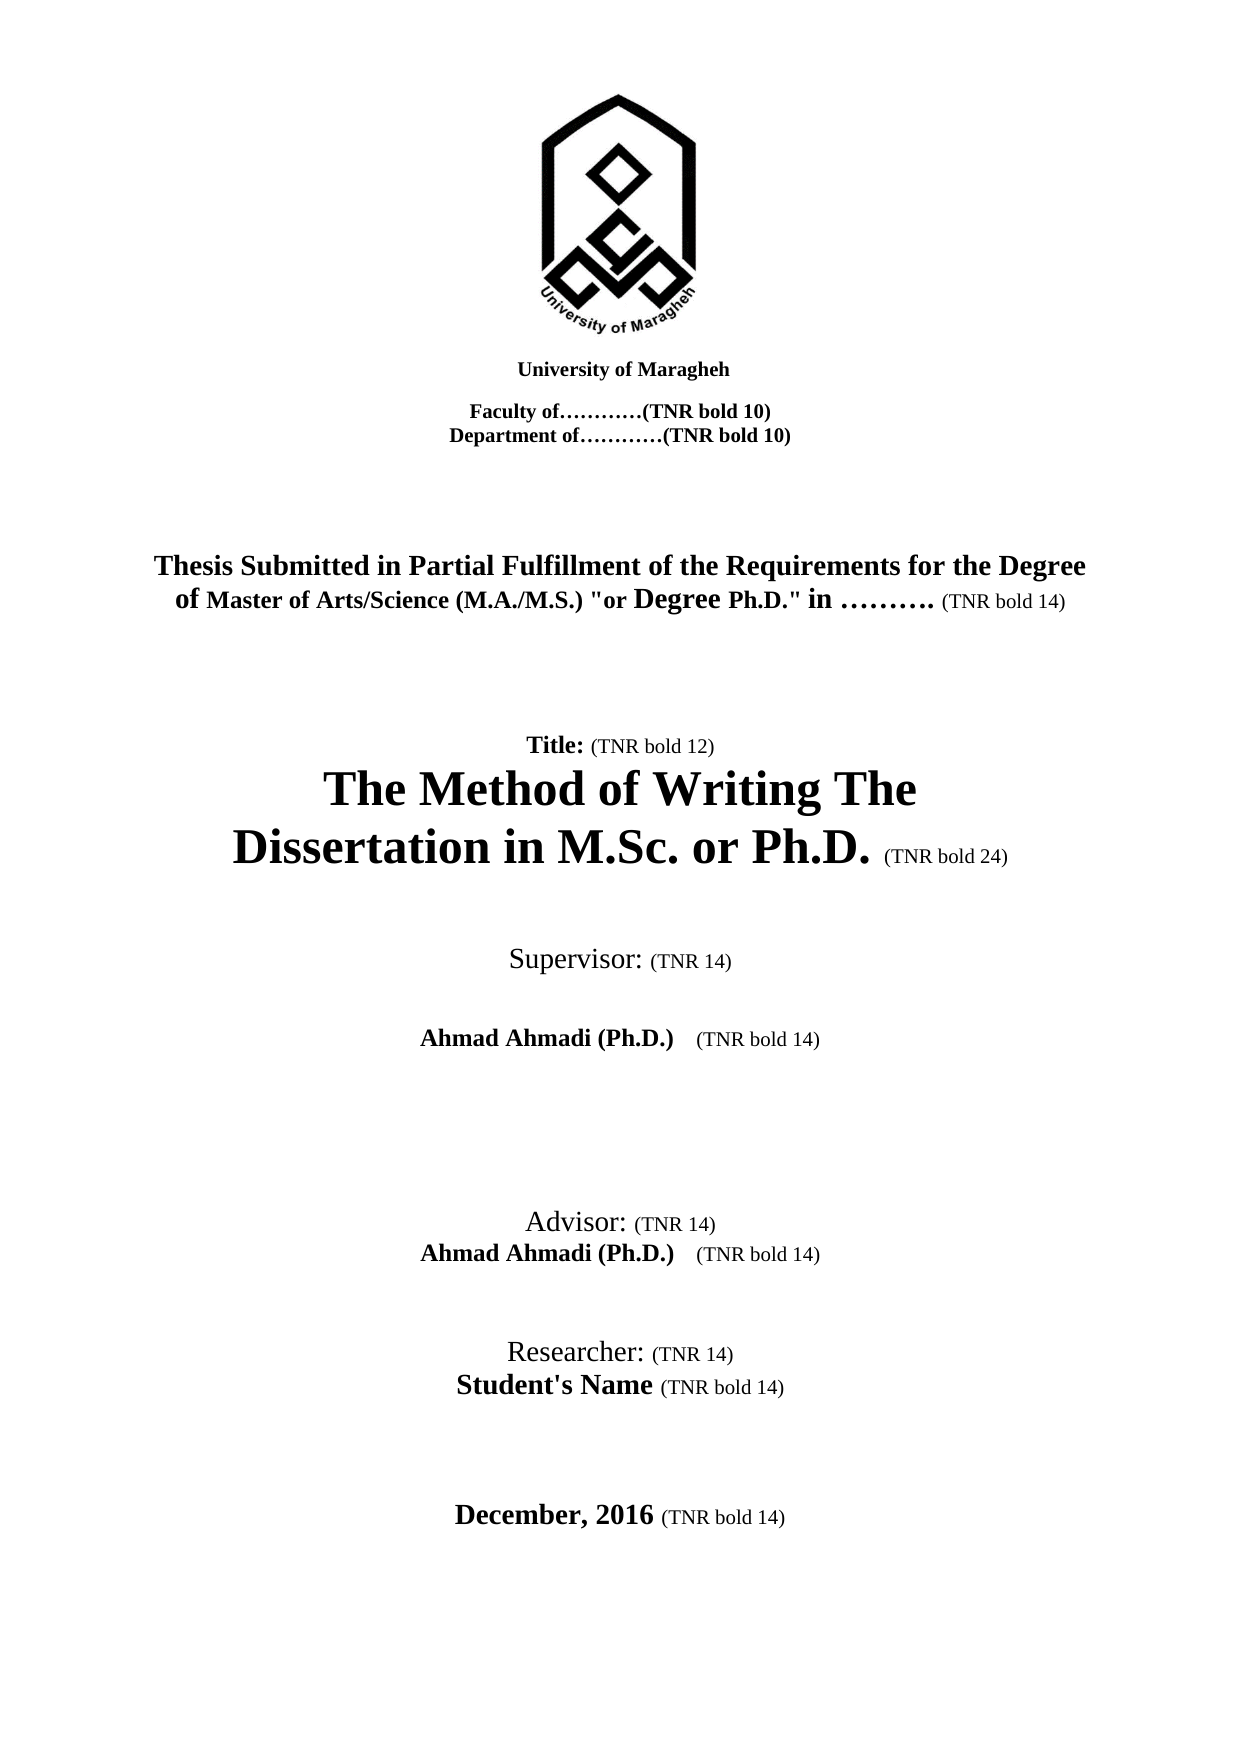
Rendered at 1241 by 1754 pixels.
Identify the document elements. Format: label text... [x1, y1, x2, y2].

text Student's Name (TNR bold 14) [150, 1367, 1090, 1401]
text Dissertation in M.Sc. or Ph.D. (TNR bold 24) [150, 816, 1090, 874]
text Department of…………(TNR bold 10) [150, 423, 1090, 447]
text The Method of Writing The [150, 759, 1090, 816]
text Supervisor: (TNR 14) [150, 941, 1090, 974]
picture [527, 88, 713, 338]
text Researcher: (TNR 14) [150, 1334, 1090, 1367]
text Ahmad Ahmadi (Ph.D.) (TNR bold 14) [150, 1238, 1090, 1267]
text Advisor: (TNR 14) [150, 1204, 1090, 1238]
text Faculty of…………(TNR bold 10) [150, 399, 1090, 423]
text Thesis Submitted in Partial Fulfillment of the Requirements for the Degree of Master of Arts/Science (M.A./M.S.) "or Degree Ph.D." in ………. (TNR bold 14) [150, 548, 1090, 615]
text University of Maragheh [150, 357, 1090, 381]
text December, 2016 (TNR bold 14) [150, 1497, 1090, 1531]
text Ahmad Ahmadi (Ph.D.) (TNR bold 14) [150, 1023, 1090, 1051]
text Title: (TNR bold 12) [150, 730, 1090, 759]
